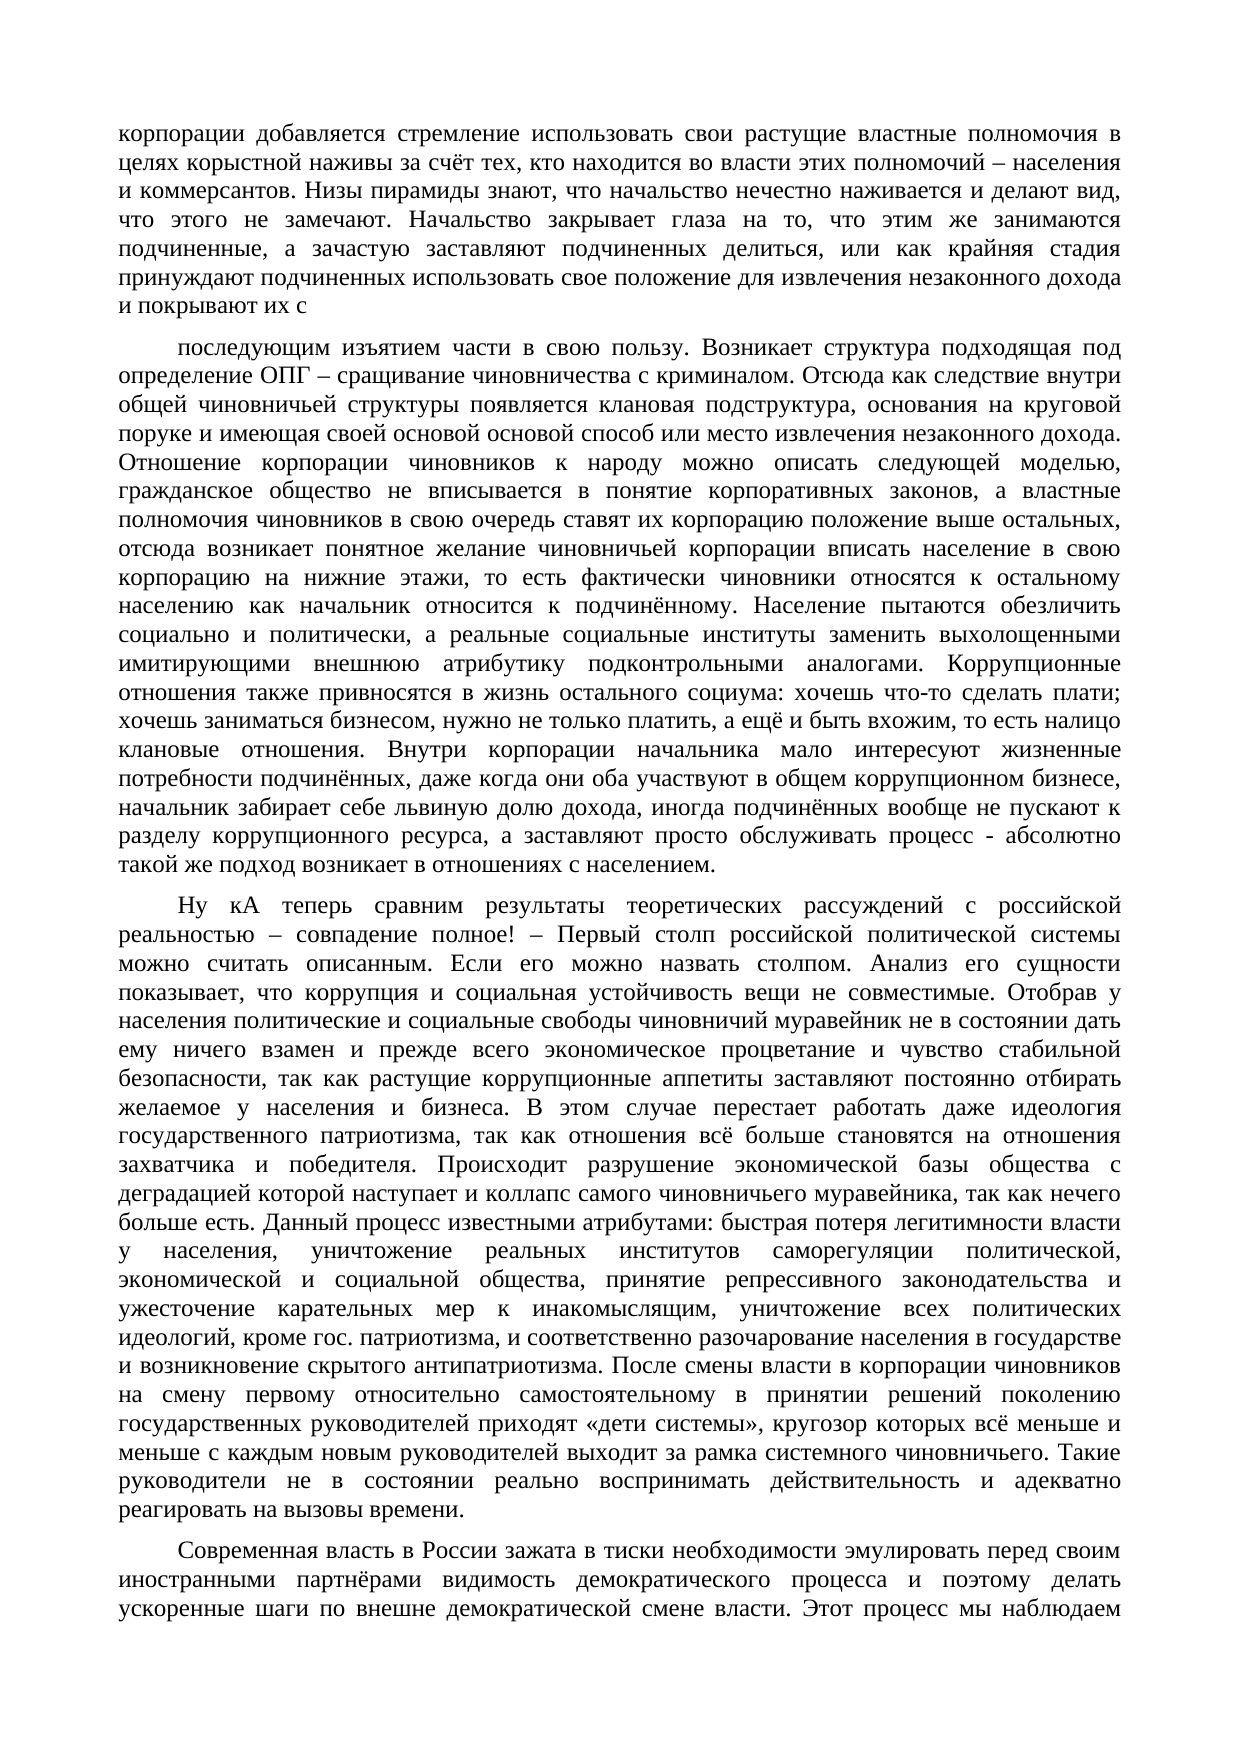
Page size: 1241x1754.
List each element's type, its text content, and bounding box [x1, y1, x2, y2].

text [118, 1536, 1122, 1622]
text последующим изъятием части в свою пользу. Возникает структура подходящая под определение ОПГ – сращивание чиновничества с криминалом. Отсюда как следствие внутри общей чиновничьей структуры появляется клановая подструктура, основания на круговой поруке и имеющая своей основой основой способ или место извлечения незаконного дохода. Отношение корпорации чиновников к народу можно описать следующей моделью, гражданское общество не вписывается в понятие корпоративных законов, а властные полномочия чиновников в свою очередь ставят их корпорацию положение выше остальных, отсюда возникает понятное желание чиновничьей корпорации вписать население в свою корпорацию на нижние этажи, то есть фактически чиновники относятся к остальному населению как начальник относится к подчинённому. Население пытаются обезличить социально и политически, а реальные социальные институты заменить выхолощенными имитирующими внешнюю атрибутику подконтрольными аналогами. Коррупционные отношения также привносятся в жизнь остального социума: хочешь что-то сделать плати; хочешь заниматься бизнесом, нужно не только платить, а ещё и быть вхожим, то есть налицо клановые отношения. Внутри корпорации начальника мало интересуют жизненные потребности подчинённых, даже когда они оба участвуют в общем коррупционном бизнесе, начальник забирает себе львиную долю дохода, иногда подчинённых вообще не пускают к разделу коррупционного ресурса, а заставляют просто обслуживать процесс - абсолютно такой же подход возникает в отношениях с населением. [118, 332, 1122, 878]
text Ну кА теперь сравним результаты теоретических рассуждений с российской реальностью – совпадение полное! – Первый столп российской политической системы можно считать описанным. Если его можно назвать столпом. Анализ его сущности показывает, что коррупция и социальная устойчивость вещи не совместимые. Отобрав у населения политические и социальные свободы чиновничий муравейник не в состоянии дать ему ничего взамен и прежде всего экономическое процветание и чувство стабильной безопасности, так как растущие коррупционные аппетиты заставляют постоянно отбирать желаемое у населения и бизнеса. В этом случае перестает работать даже идеология государственного патриотизма, так как отношения всё больше становятся на отношения захватчика и победителя. Происходит разрушение экономической базы общества с деградацией которой наступает и коллапс самого чиновничьего муравейника, так как нечего больше есть. Данный процесс известными атрибутами: быстрая потеря легитимности власти у населения, уничтожение реальных институтов саморегуляции политической, экономической и социальной общества, принятие репрессивного законодательства и ужесточение карательных мер к инакомыслящим, уничтожение всех политических идеологий, кроме гос. патриотизма, и соответственно разочарование населения в государстве и возникновение скрытого антипатриотизма. После смены власти в корпорации чиновников на смену первому относительно самостоятельному в принятии решений поколению государственных руководителей приходят «дети системы», кругозор которых всё меньше и меньше с каждым новым руководителей выходит за рамка системного чиновничьего. Такие руководители не в состоянии реально воспринимать действительность и адекватно реагировать на вызовы времени. [118, 891, 1122, 1523]
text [118, 118, 1122, 319]
